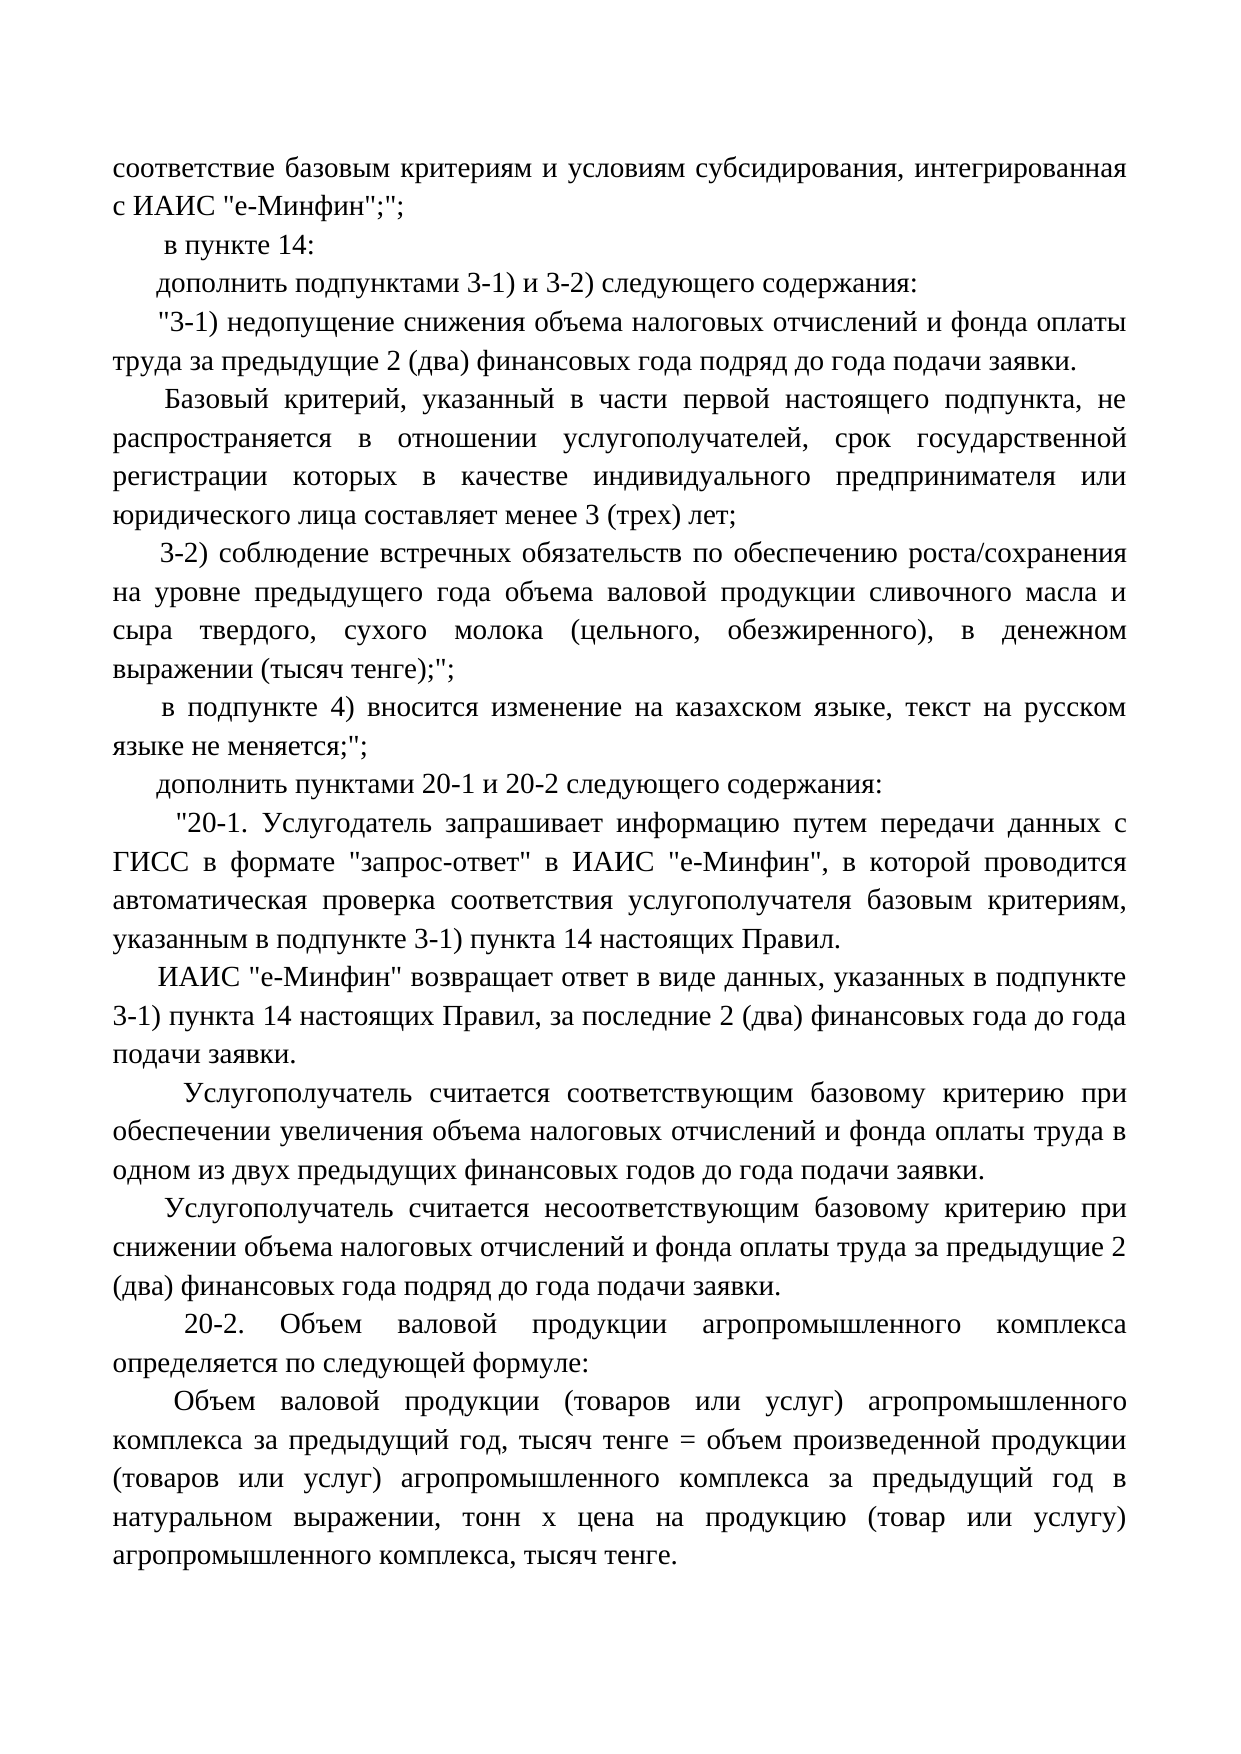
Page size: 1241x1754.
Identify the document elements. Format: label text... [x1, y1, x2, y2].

text "3-1) недопущение снижения объема налоговых отчислений и фонда оплаты труда за предыдущие 2 (два) финансовых года подряд до года подачи заявки. [112, 304, 1128, 376]
text "20-1. Услугодатель запрашивает информацию путем передачи данных с ГИСС в формате "запрос-ответ" в ИАИС "е-Минфин", в которой проводится автоматическая проверка соответствия услугополучателя базовым критериям, указанным в подпункте 3-1) пункта 14 настоящих Правил. [112, 805, 1128, 954]
text дополнить подпунктами 3-1) и 3-2) следующего содержания: [112, 266, 1128, 299]
text Услугополучатель считается несоответствующим базовому критерию при снижении объема налоговых отчислений и фонда оплаты труда за предыдущие 2 (два) финансовых года подряд до года подачи заявки. [112, 1191, 1128, 1301]
text в подпункте 4) вносится изменение на казахском языке, текст на русском языке не меняется;"; [112, 689, 1128, 762]
text 3-2) соблюдение встречных обязательств по обеспечению роста/сохранения на уровне предыдущего года объема валовой продукции сливочного масла и сыра твердого, сухого молока (цельного, обезжиренного), в денежном выражении (тысяч тенге);"; [112, 535, 1128, 684]
text дополнить пунктами 20-1 и 20-2 следующего содержания: [112, 767, 1128, 800]
text Объем валовой продукции (товаров или услуг) агропромышленного комплекса за предыдущий год, тысяч тенге = объем произведенной продукции (товаров или услуг) агропромышленного комплекса за предыдущий год в натуральном выражении, тонн х цена на продукцию (товар или услугу) агропромышленного комплекса, тысяч тенге. [112, 1383, 1128, 1571]
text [112, 150, 1128, 222]
text ИАИС "е-Минфин" возвращает ответ в виде данных, указанных в подпункте 3-1) пункта 14 настоящих Правил, за последние 2 (два) финансовых года до года подачи заявки. [112, 959, 1128, 1070]
text Услугополучатель считается соответствующим базовому критерию при обеспечении увеличения объема налоговых отчислений и фонда оплаты труда в одном из двух предыдущих финансовых годов до года подачи заявки. [112, 1075, 1128, 1186]
text в пункте 14: [112, 227, 1128, 261]
text Базовый критерий, указанный в части первой настоящего подпункта, не распространяется в отношении услугополучателей, срок государственной регистрации которых в качестве индивидуального предпринимателя или юридического лица составляет менее 3 (трех) лет; [112, 381, 1128, 530]
text 20-2. Объем валовой продукции агропромышленного комплекса определяется по следующей формуле: [112, 1306, 1128, 1378]
